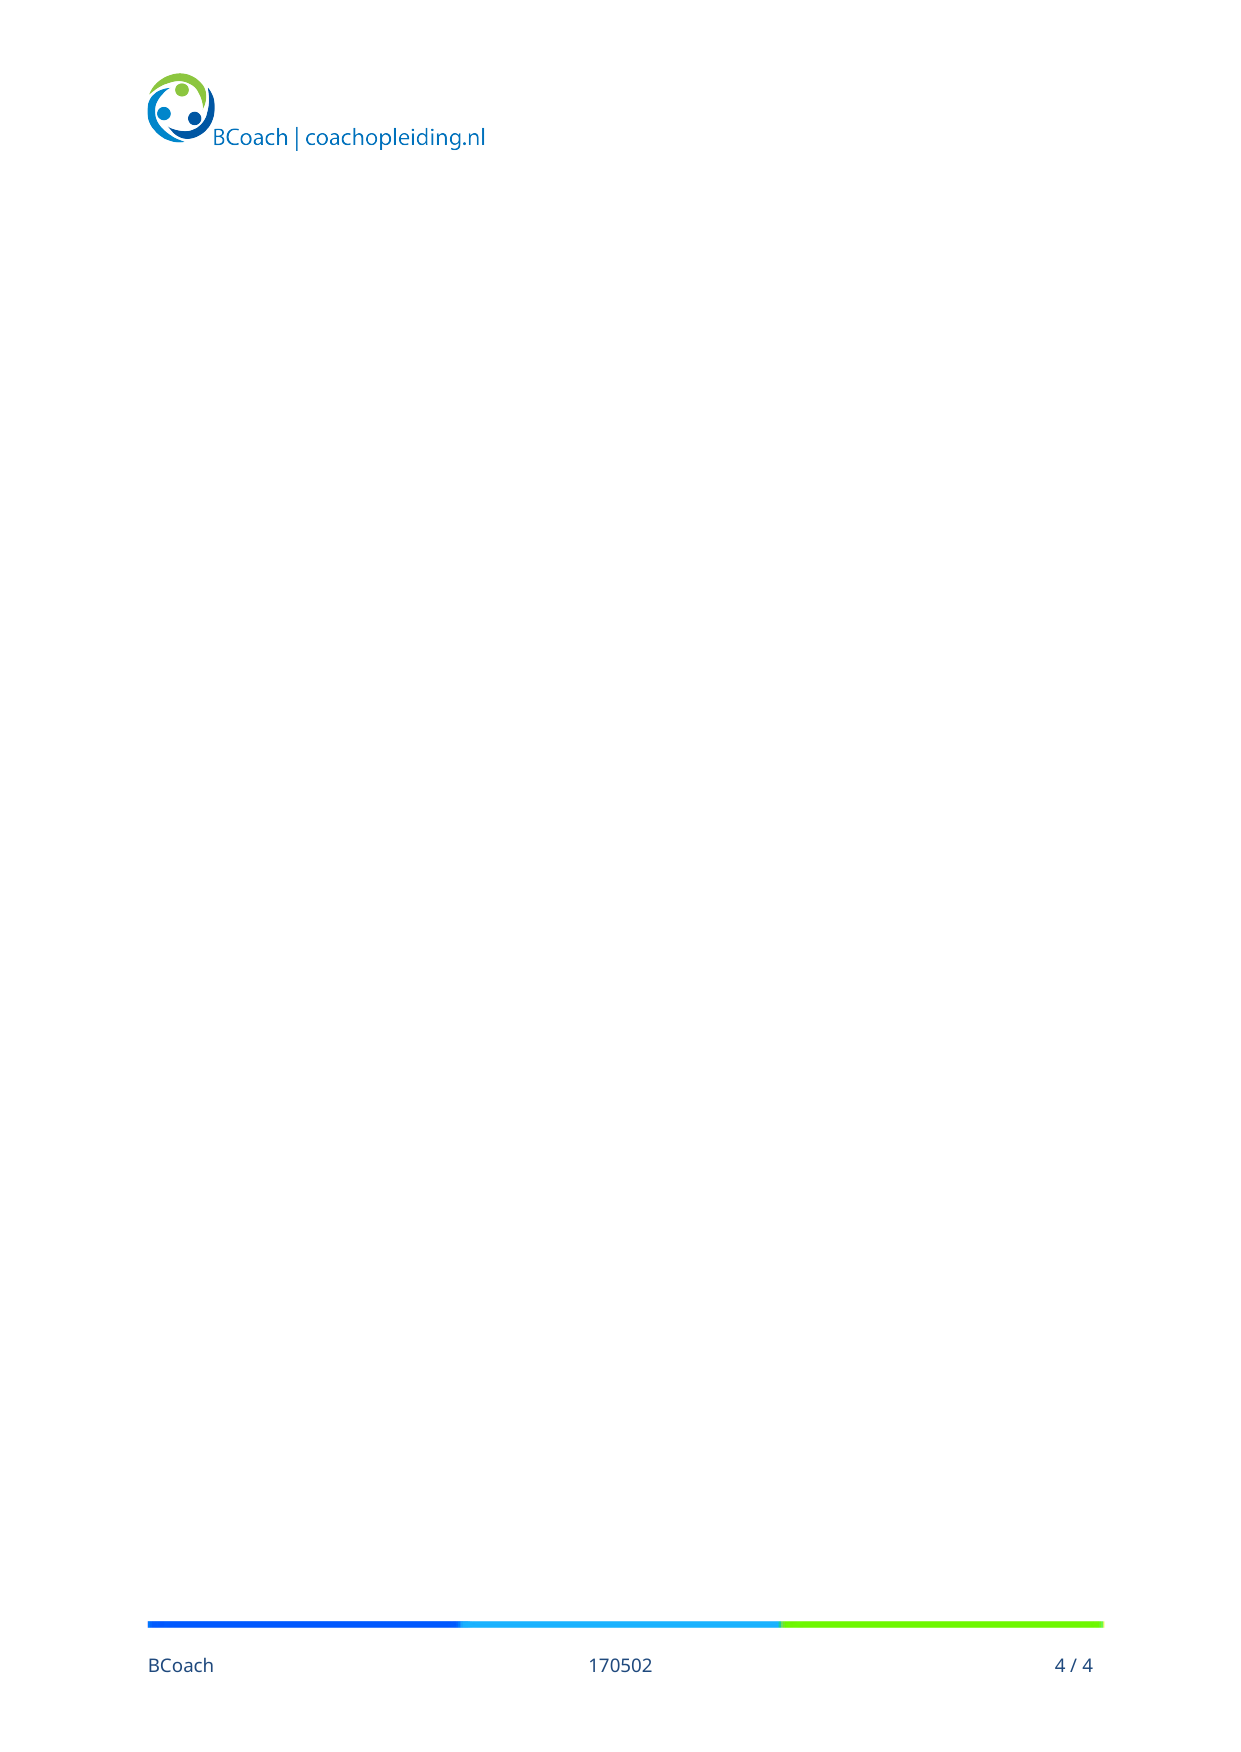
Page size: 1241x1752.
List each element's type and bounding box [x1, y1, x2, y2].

picture [147, 73, 486, 151]
picture [147, 1621, 1105, 1628]
